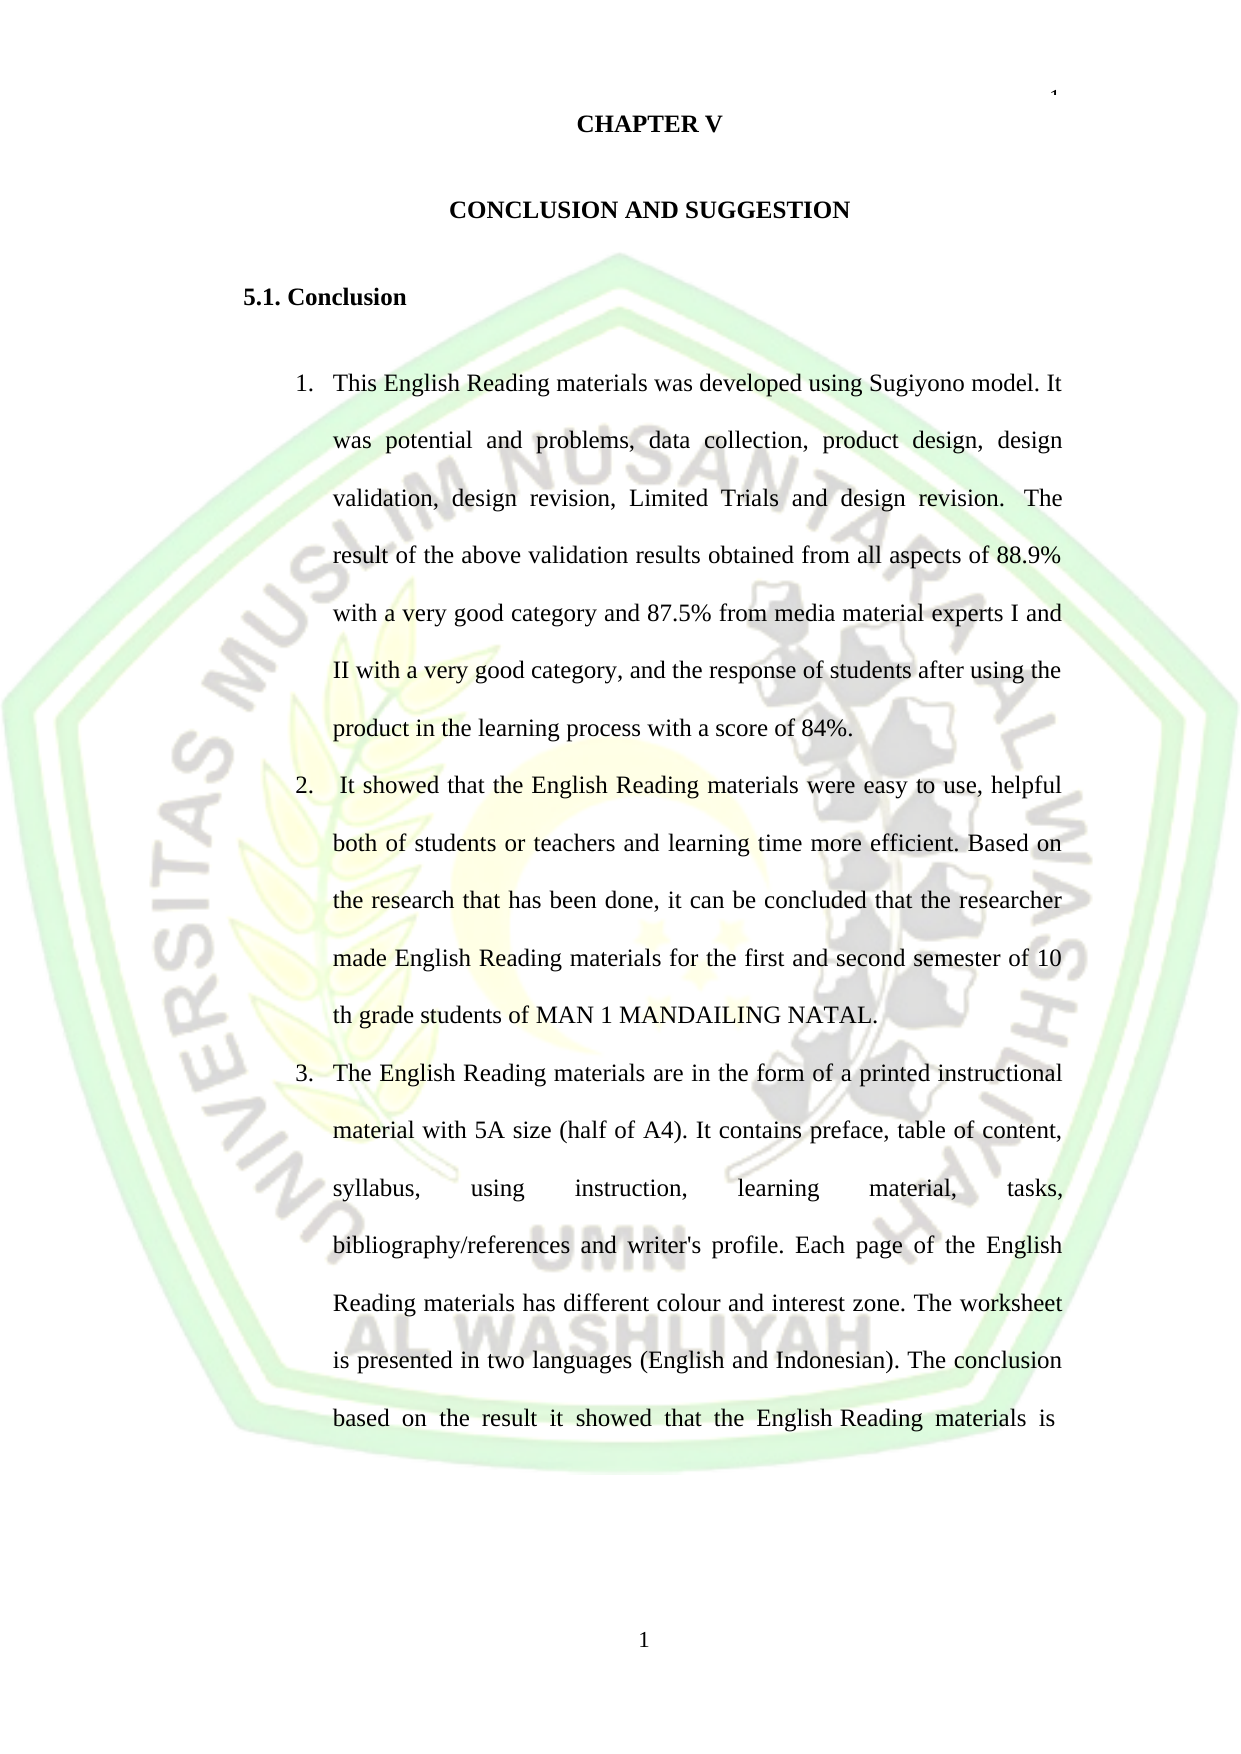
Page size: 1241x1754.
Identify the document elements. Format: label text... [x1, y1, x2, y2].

subtitle CHAPTER V CONCLUSION AND SUGGESTION [449, 109, 880, 224]
list It showed that the English Reading materials were easy to use, helpful both of students or teachers and learning time more efficient. Based on the research that has been done, it can be concluded that the researcher made English Reading materials for the first and second semester of 10 th grade students of MAN 1 MANDAILING NATAL. [295, 770, 1063, 1029]
list This English Reading materials was developed using Sugiyono model. It was potential and problems, data collection, product design, design validation, design revision, Limited Trials and design revision. The result of the above validation results obtained from all aspects of 88.9% with a very good category and 87.5% from media material experts I and II with a very good category, and the response of students after using the product in the learning process with a score of 84%. [295, 368, 1063, 741]
list The English Reading materials are in the form of a printed instructional material with 5A size (half of A4). It contains preface, table of content, syllabus, using instruction, learning material, tasks, bibliography/references and writer's profile. Each page of the English Reading materials has different colour and interest zone. The worksheet is presented in two languages (English and Indonesian). The conclusion based on the result it showed that the English Reading materials is [295, 1058, 1063, 1432]
list Conclusion [243, 282, 1240, 311]
